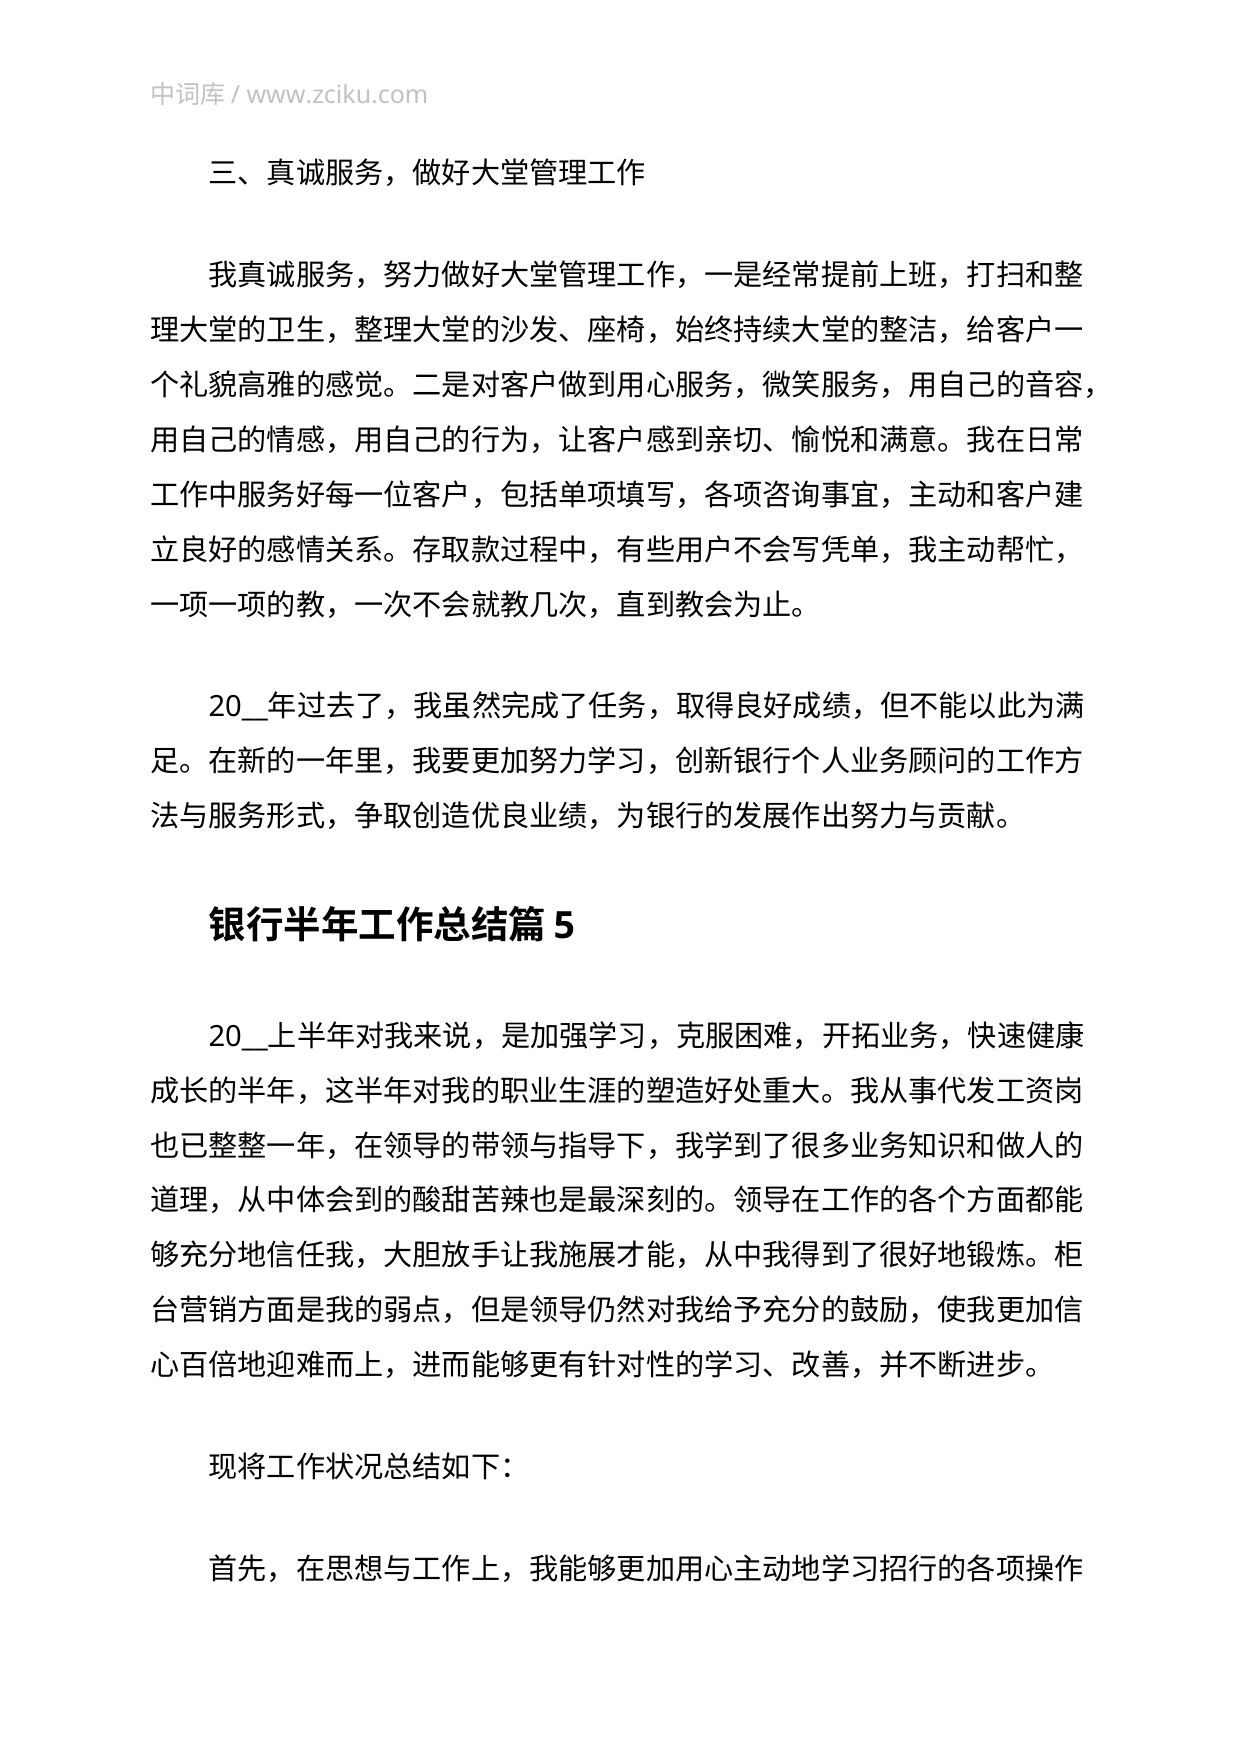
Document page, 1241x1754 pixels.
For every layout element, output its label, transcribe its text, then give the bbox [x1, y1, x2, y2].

text 三、真诚服务，做好大堂管理工作 [150, 150, 1090, 192]
text 现将工作状况总结如下： [150, 1443, 1090, 1486]
text 银行半年工作总结篇5 [150, 894, 1090, 949]
text 我真诚服务，努力做好大堂管理工作，一是经常提前上班，打扫和整理大堂的卫生，整理大堂的沙发、座椅，始终持续大堂的整洁，给客户一个礼貌高雅的感觉。二是对客户做到用心服务，微笑服务，用自己的音容，用自己的情感，用自己的行为，让客户感到亲切、愉悦和满意。我在日常工作中服务好每一位客户，包括单项填写，各项咨询事宜，主动和客户建立良好的感情关系。存取款过程中，有些用户不会写凭单，我主动帮忙，一项一项的教，一次不会就教几次，直到教会为止。 [150, 252, 1090, 623]
text 20__年过去了，我虽然完成了任务，取得良好成绩，但不能以此为满足。在新的一年里，我要更加努力学习，创新银行个人业务顾问的工作方法与服务形式，争取创造优良业绩，为银行的发展作出努力与贡献。 [150, 683, 1090, 835]
text 20__上半年对我来说，是加强学习，克服困难，开拓业务，快速健康成长的半年，这半年对我的职业生涯的塑造好处重大。我从事代发工资岗也已整整一年，在领导的带领与指导下，我学到了很多业务知识和做人的道理，从中体会到的酸甜苦辣也是最深刻的。领导在工作的各个方面都能够充分地信任我，大胆放手让我施展才能，从中我得到了很好地锻炼。柜台营销方面是我的弱点，但是领导仍然对我给予充分的鼓励，使我更加信心百倍地迎难而上，进而能够更有针对性的学习、改善，并不断进步。 [150, 1012, 1090, 1384]
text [150, 1545, 1090, 1587]
